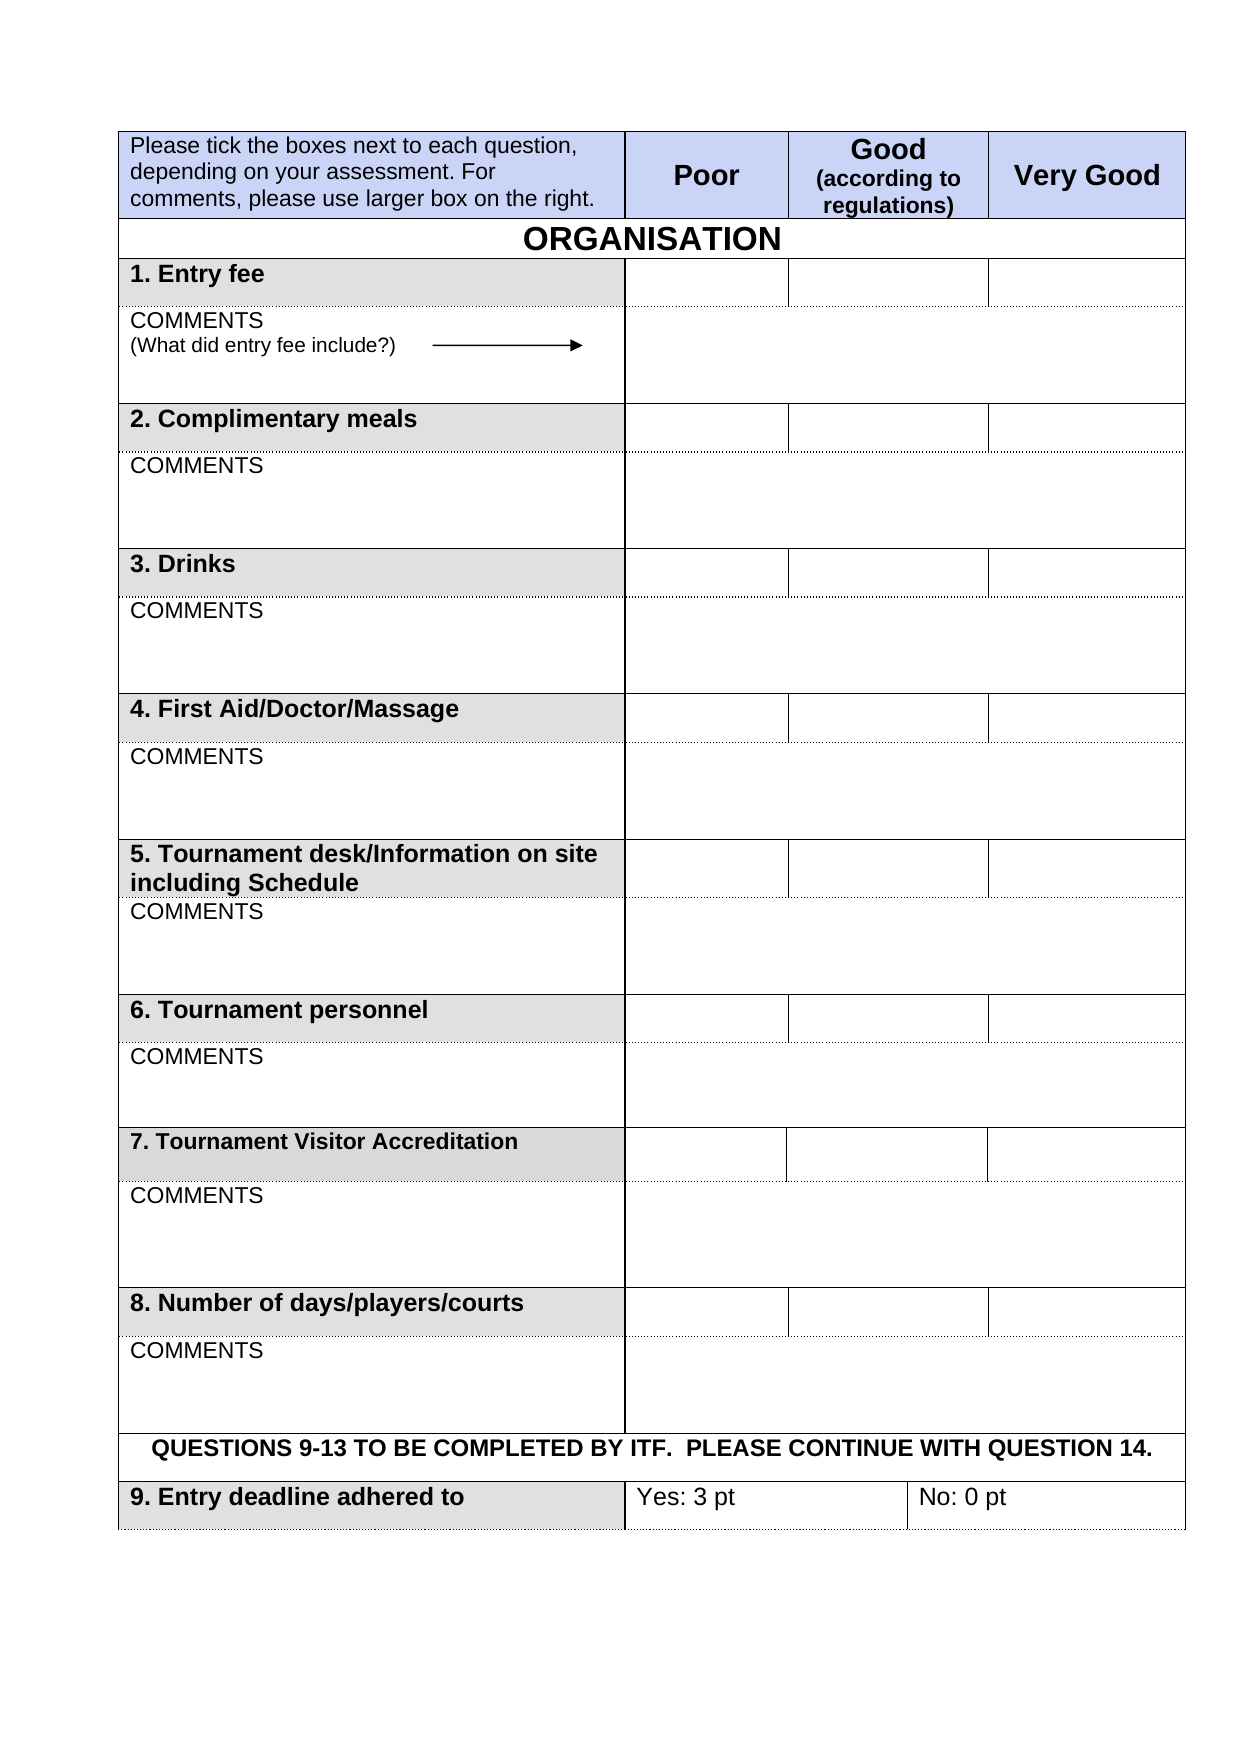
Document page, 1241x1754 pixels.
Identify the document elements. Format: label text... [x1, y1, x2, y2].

table_cell 4. First Aid/Doctor/Massage [119, 694, 624, 742]
table_cell [626, 1128, 786, 1181]
table_cell [988, 1128, 1185, 1181]
table_cell [626, 259, 788, 306]
table_cell [989, 404, 1185, 451]
table_cell [989, 694, 1185, 742]
table_cell 2. Complimentary meals [119, 404, 624, 451]
table_cell 3. Drinks [119, 549, 624, 596]
table_cell [626, 549, 788, 596]
table_cell [626, 306, 1185, 403]
table_cell 9. Entry deadline adhered to [119, 1482, 624, 1529]
table_cell [789, 694, 988, 742]
table_cell [789, 259, 988, 306]
table_cell [989, 1288, 1185, 1336]
table_cell ORGANISATION [119, 219, 1185, 258]
table_cell [626, 1042, 1185, 1127]
table_cell [789, 404, 988, 451]
table_cell [626, 897, 1185, 994]
table_cell [626, 596, 1185, 693]
table_cell [626, 1336, 1185, 1432]
table_cell COMMENTS [119, 1181, 624, 1287]
table_cell 6. Tournament personnel [119, 995, 624, 1042]
table_header Very Good [989, 132, 1185, 218]
table_cell COMMENTS [119, 897, 624, 994]
table_cell [626, 995, 788, 1042]
table_cell [626, 1181, 1185, 1287]
table_cell [626, 451, 1185, 548]
table_cell QUESTIONS 9-13 TO BE COMPLETED BY ITF. PLEASE CONTINUE WITH QUESTION 14. [119, 1434, 1185, 1481]
table_cell COMMENTS [119, 451, 624, 548]
table_cell [989, 995, 1185, 1042]
table_cell COMMENTS [119, 742, 624, 838]
table_header Good (according to regulations) [789, 132, 988, 218]
table_header Poor [626, 132, 788, 218]
table_cell [789, 995, 988, 1042]
table_cell [626, 694, 788, 742]
table_header Please tick the boxes next to each question, depending on your assessment. For comments, please use larger box on the right. [119, 132, 624, 218]
table_cell [789, 549, 988, 596]
table_cell [789, 840, 988, 897]
table_cell [789, 1288, 988, 1336]
table_cell 1. Entry fee [119, 259, 624, 306]
table_cell 7. Tournament Visitor Accreditation [119, 1128, 624, 1181]
table_cell [989, 840, 1185, 897]
table_cell Yes: 3 pt [626, 1482, 907, 1529]
table_cell [626, 742, 1185, 838]
table_cell [989, 549, 1185, 596]
table_cell [626, 840, 788, 897]
table_cell 8. Number of days/players/courts [119, 1288, 624, 1336]
table_cell COMMENTS (What did entry fee include?) [119, 306, 624, 403]
table_cell COMMENTS [119, 1042, 624, 1127]
table_cell No: 0 pt [908, 1482, 1185, 1529]
table_cell COMMENTS [119, 596, 624, 693]
table_cell [626, 404, 788, 451]
table_cell [626, 1288, 788, 1336]
table_cell 5. Tournament desk/Information on site including Schedule [119, 840, 624, 897]
table_cell COMMENTS [119, 1336, 624, 1432]
table_cell [989, 259, 1185, 306]
table_cell [787, 1128, 987, 1181]
